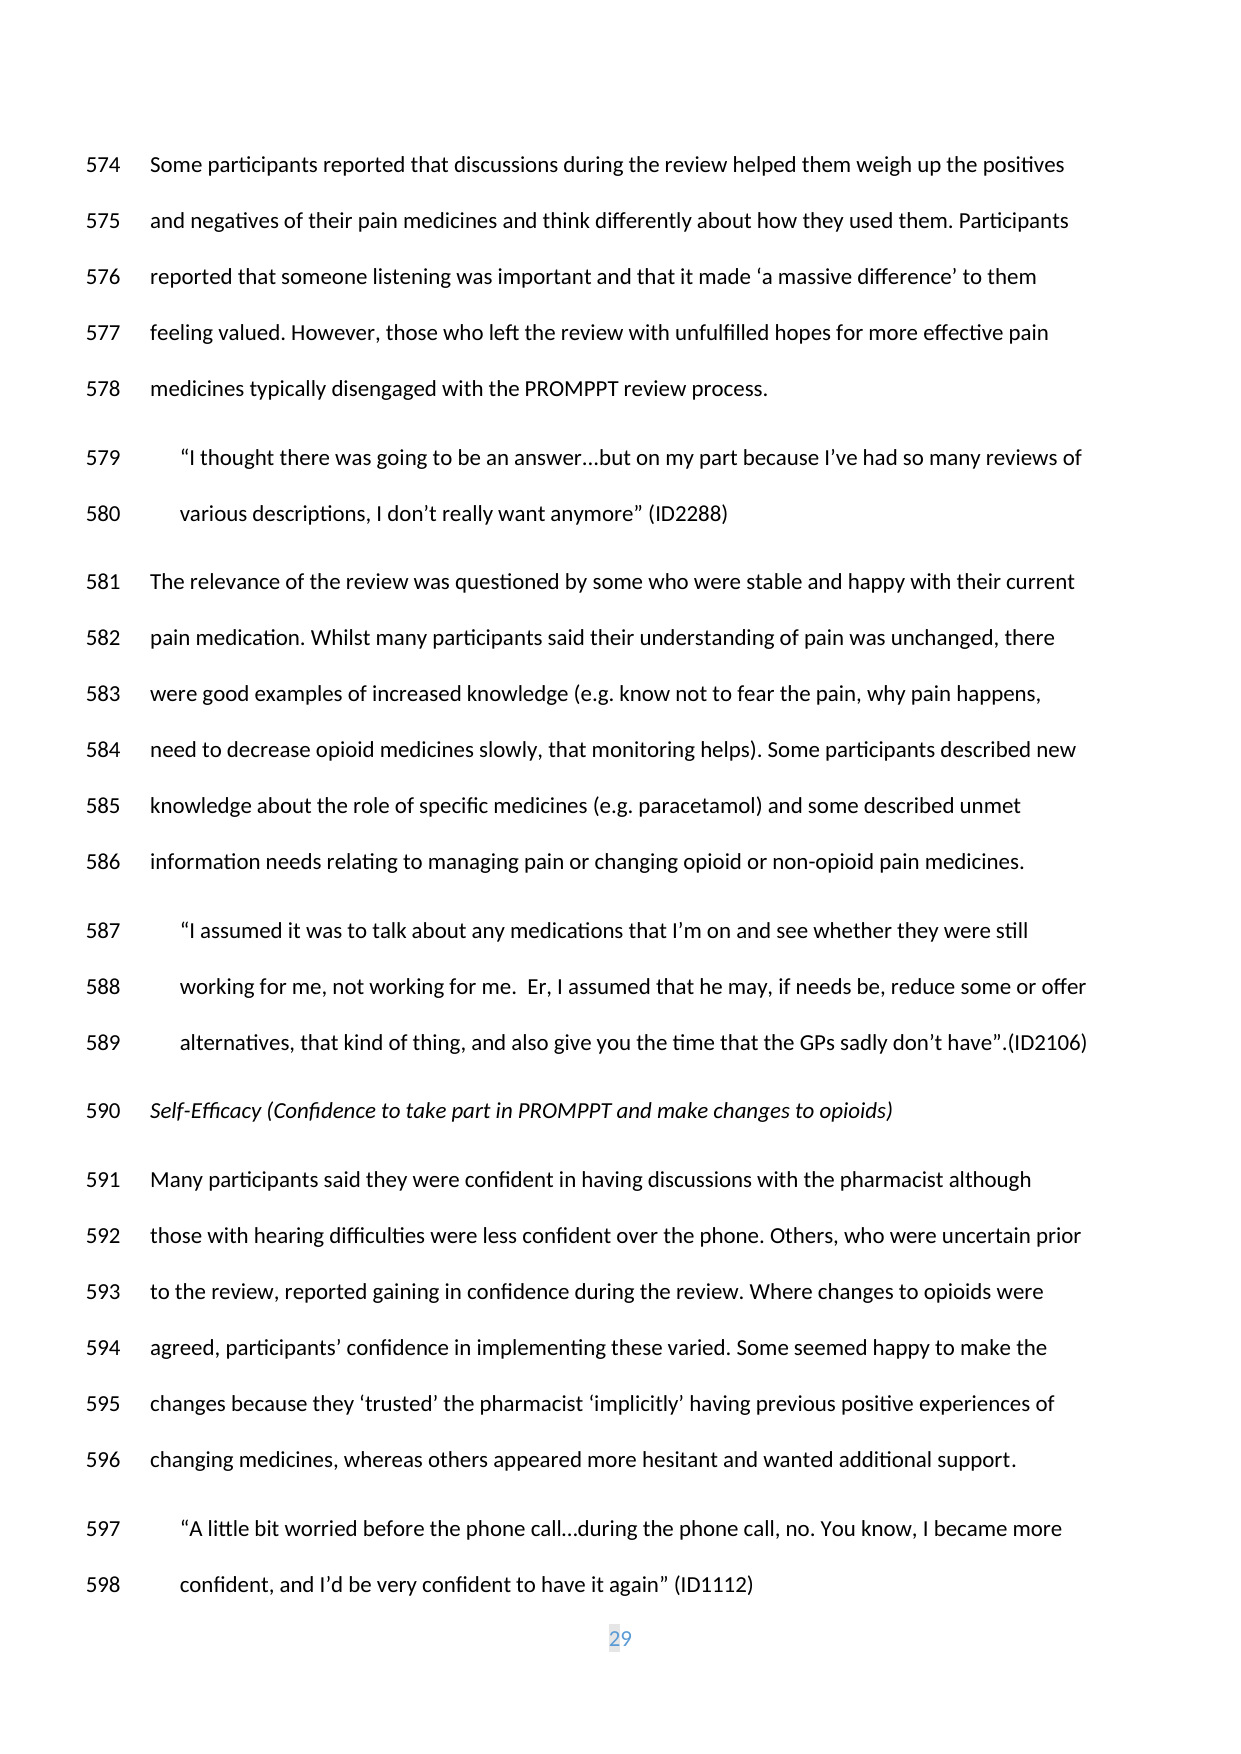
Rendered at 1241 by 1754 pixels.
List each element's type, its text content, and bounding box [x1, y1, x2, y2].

text “I assumed it was to talk about any medications that I’m on and see whether they were still working for me, not working for me. Er, I assumed that he may, if needs be, reduce some or offer alternatives, that kind of thing, and also give you the time that the GPs sadly don’t have”.(ID2106) [179, 916, 1090, 1056]
text Some participants reported that discussions during the review helped them weigh up the positives and negatives of their pain medicines and think differently about how they used them. Participants reported that someone listening was important and that it made ‘a massive difference’ to them feeling valued. However, those who left the review with unfulfilled hopes for more effective pain medicines typically disengaged with the PROMPPT review process. [150, 150, 1090, 402]
text Self-Efficacy (Confidence to take part in PROMPPT and make changes to opioids) [150, 1097, 1090, 1125]
text “A little bit worried before the phone call…during the phone call, no. You know, I became more confident, and I’d be very confident to have it again” (ID1112) [179, 1514, 1090, 1598]
text The relevance of the review was questioned by some who were stable and happy with their current pain medication. Whilst many participants said their understanding of pain was unchanged, there were good examples of increased knowledge (e.g. know not to fear the pain, why pain happens, need to decrease opioid medicines slowly, that monitoring helps). Some participants described new knowledge about the role of specific medicines (e.g. paracetamol) and some described unmet information needs relating to managing pain or changing opioid or non-opioid pain medicines. [150, 567, 1090, 876]
text “I thought there was going to be an answer...but on my part because I’ve had so many reviews of various descriptions, I don’t really want anymore” (ID2288) [179, 443, 1090, 527]
text Many participants said they were confident in having discussions with the pharmacist although those with hearing difficulties were less confident over the phone. Others, who were uncertain prior to the review, reported gaining in confidence during the review. Where changes to opioids were agreed, participants’ confidence in implementing these varied. Some seemed happy to make the changes because they ‘trusted’ the pharmacist ‘implicitly’ having previous positive experiences of changing medicines, whereas others appeared more hesitant and wanted additional support. [150, 1165, 1090, 1473]
